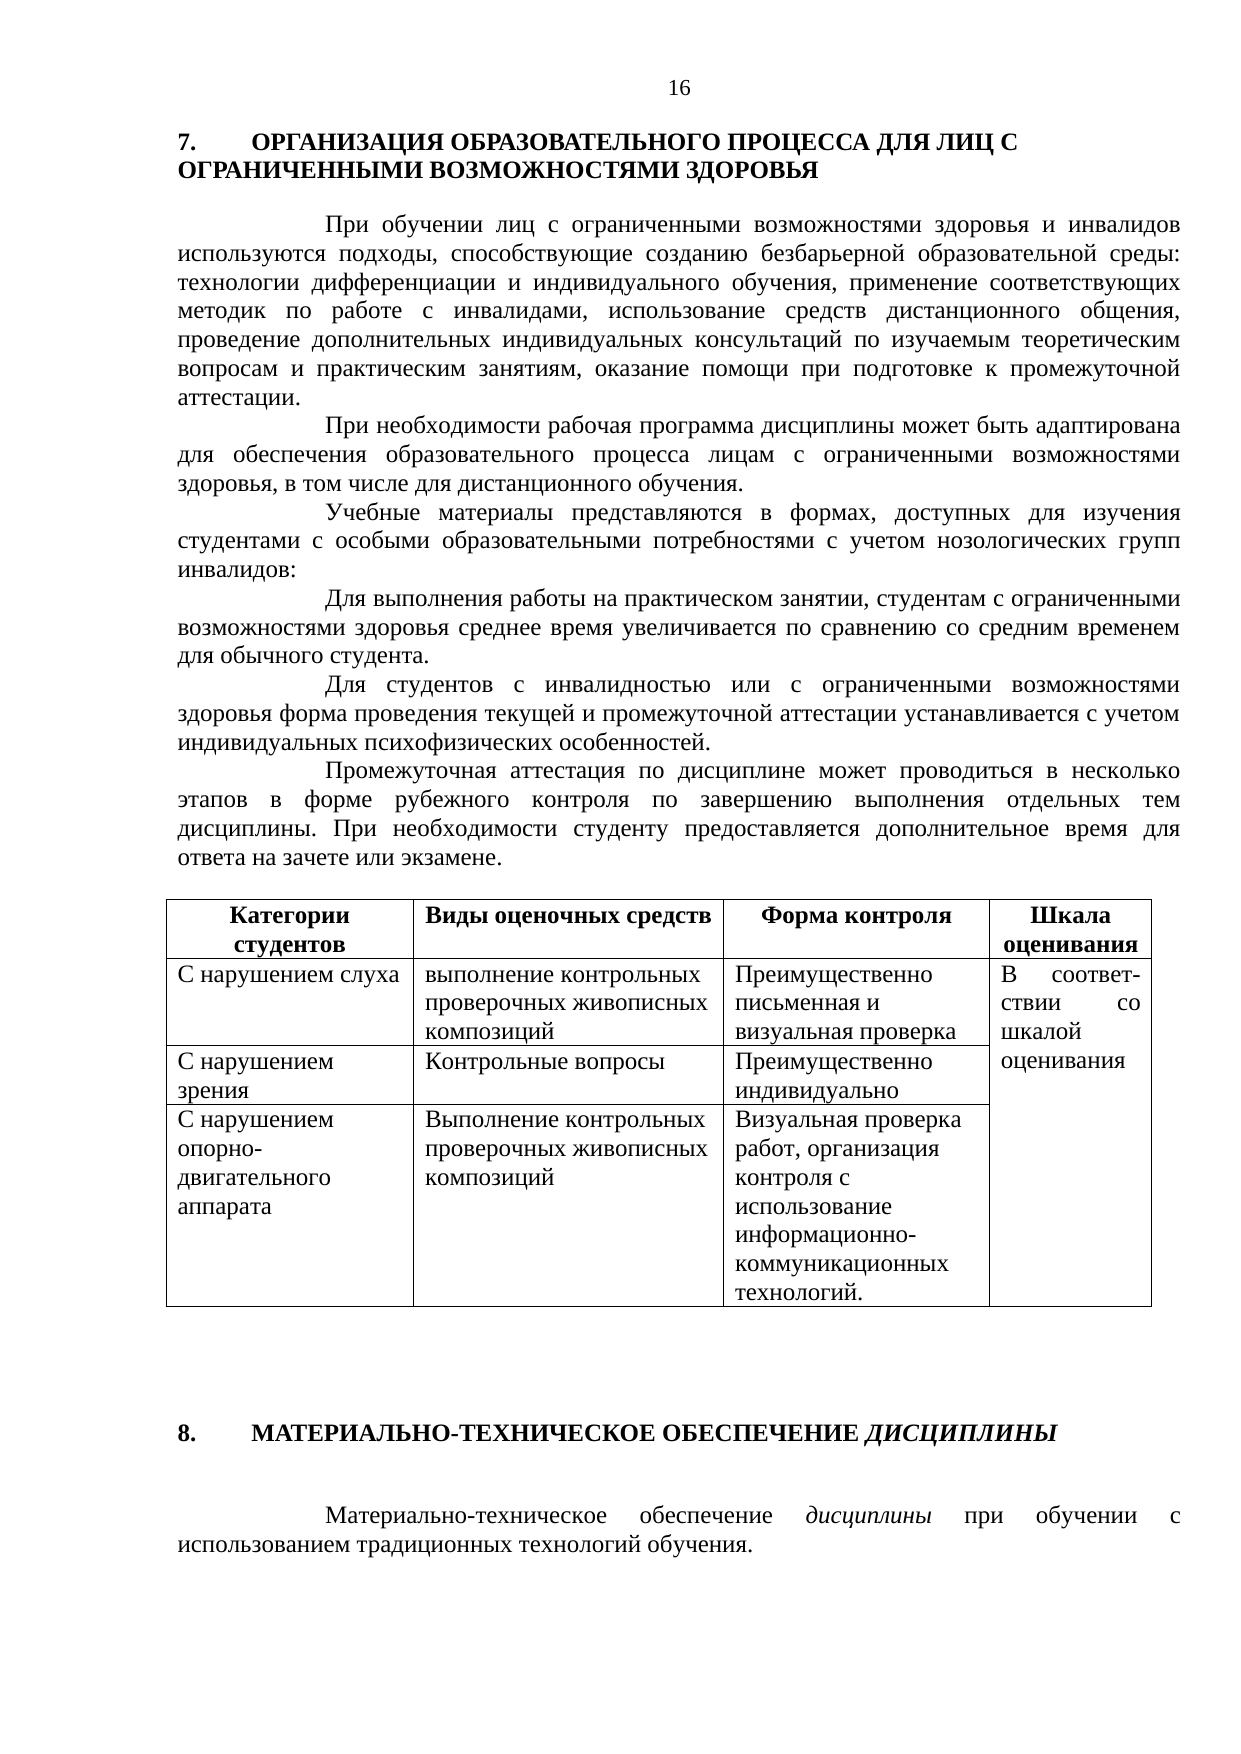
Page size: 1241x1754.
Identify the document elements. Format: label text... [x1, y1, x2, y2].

list Для выполнения работы на практическом занятии, студентам с ограниченными возможностями здоровья среднее время увеличивается по сравнению со средним временем для обычного студента. [177, 583, 1181, 669]
list При необходимости рабочая программа дисциплины может быть адаптирована для обеспечения образовательного процесса лицам с ограниченными возможностями здоровья, в том числе для дистанционного обучения. [177, 410, 1181, 497]
table_cell Преимущественно письменная и визуальная проверка [724, 959, 989, 1045]
table_header Категории студентов [167, 900, 413, 958]
table_cell Выполнение контрольных проверочных живописных композиций [414, 1105, 723, 1306]
subtitle ОРГАНИЗАЦИЯ ОБРАЗОВАТЕЛЬНОГО ПРОЦЕССА ДЛЯ ЛИЦ С ОГРАНИЧЕННЫМИ ВОЗМОЖНОСТЯМИ ЗДОРОВЬЯ [177, 127, 1181, 184]
table_cell С нарушением опорно- двигательного аппарата [167, 1105, 413, 1306]
table_cell С нарушением слуха [167, 959, 413, 1045]
table_cell Преимущественно индивидуально [724, 1046, 989, 1103]
table_cell Визуальная проверка работ, организация контроля с использование информационно-коммуникационных технологий. [724, 1105, 989, 1306]
list Для студентов с инвалидностью или с ограниченными возможностями здоровья форма проведения текущей и промежуточной аттестации устанавливается с учетом индивидуальных психофизических особенностей. [177, 669, 1181, 755]
list При обучении лиц с ограниченными возможностями здоровья и инвалидов используются подходы, способствующие созданию безбарьерной образовательной среды: технологии дифференциации и индивидуального обучения, применение соответствующих методик по работе с инвалидами, использование средств дистанционного общения, проведение дополнительных индивидуальных консультаций по изучаемым теоретическим вопросам и практическим занятиям, оказание помощи при подготовке к промежуточной аттестации. [177, 209, 1181, 410]
list Учебные материалы представляются в формах, доступных для изучения студентами с особыми образовательными потребностями с учетом нозологических групп инвалидов: [177, 497, 1181, 583]
list Материально-техническое обеспечение дисциплины при обучении с использованием традиционных технологий обучения. [177, 1501, 1181, 1558]
table_cell Контрольные вопросы [414, 1046, 723, 1103]
table_header Форма контроля [724, 900, 989, 958]
table_header Шкала оценивания [990, 900, 1151, 958]
table_cell В соответ-ствии со шкалой оценивания [990, 959, 1151, 1306]
list Промежуточная аттестация по дисциплине может проводиться в несколько этапов в форме рубежного контроля по завершению выполнения отдельных тем дисциплины. При необходимости студенту предоставляется дополнительное время для ответа на зачете или экзамене. [177, 755, 1181, 870]
table_cell выполнение контрольных проверочных живописных композиций [414, 959, 723, 1045]
table_header Виды оценочных средств [414, 900, 723, 958]
table_cell С нарушением зрения [167, 1046, 413, 1103]
subtitle МАТЕРИАЛЬНО-ТЕХНИЧЕСКОЕ ОБЕСПЕЧЕНИЕ ДИСЦИПЛИНЫ [177, 1418, 1181, 1447]
